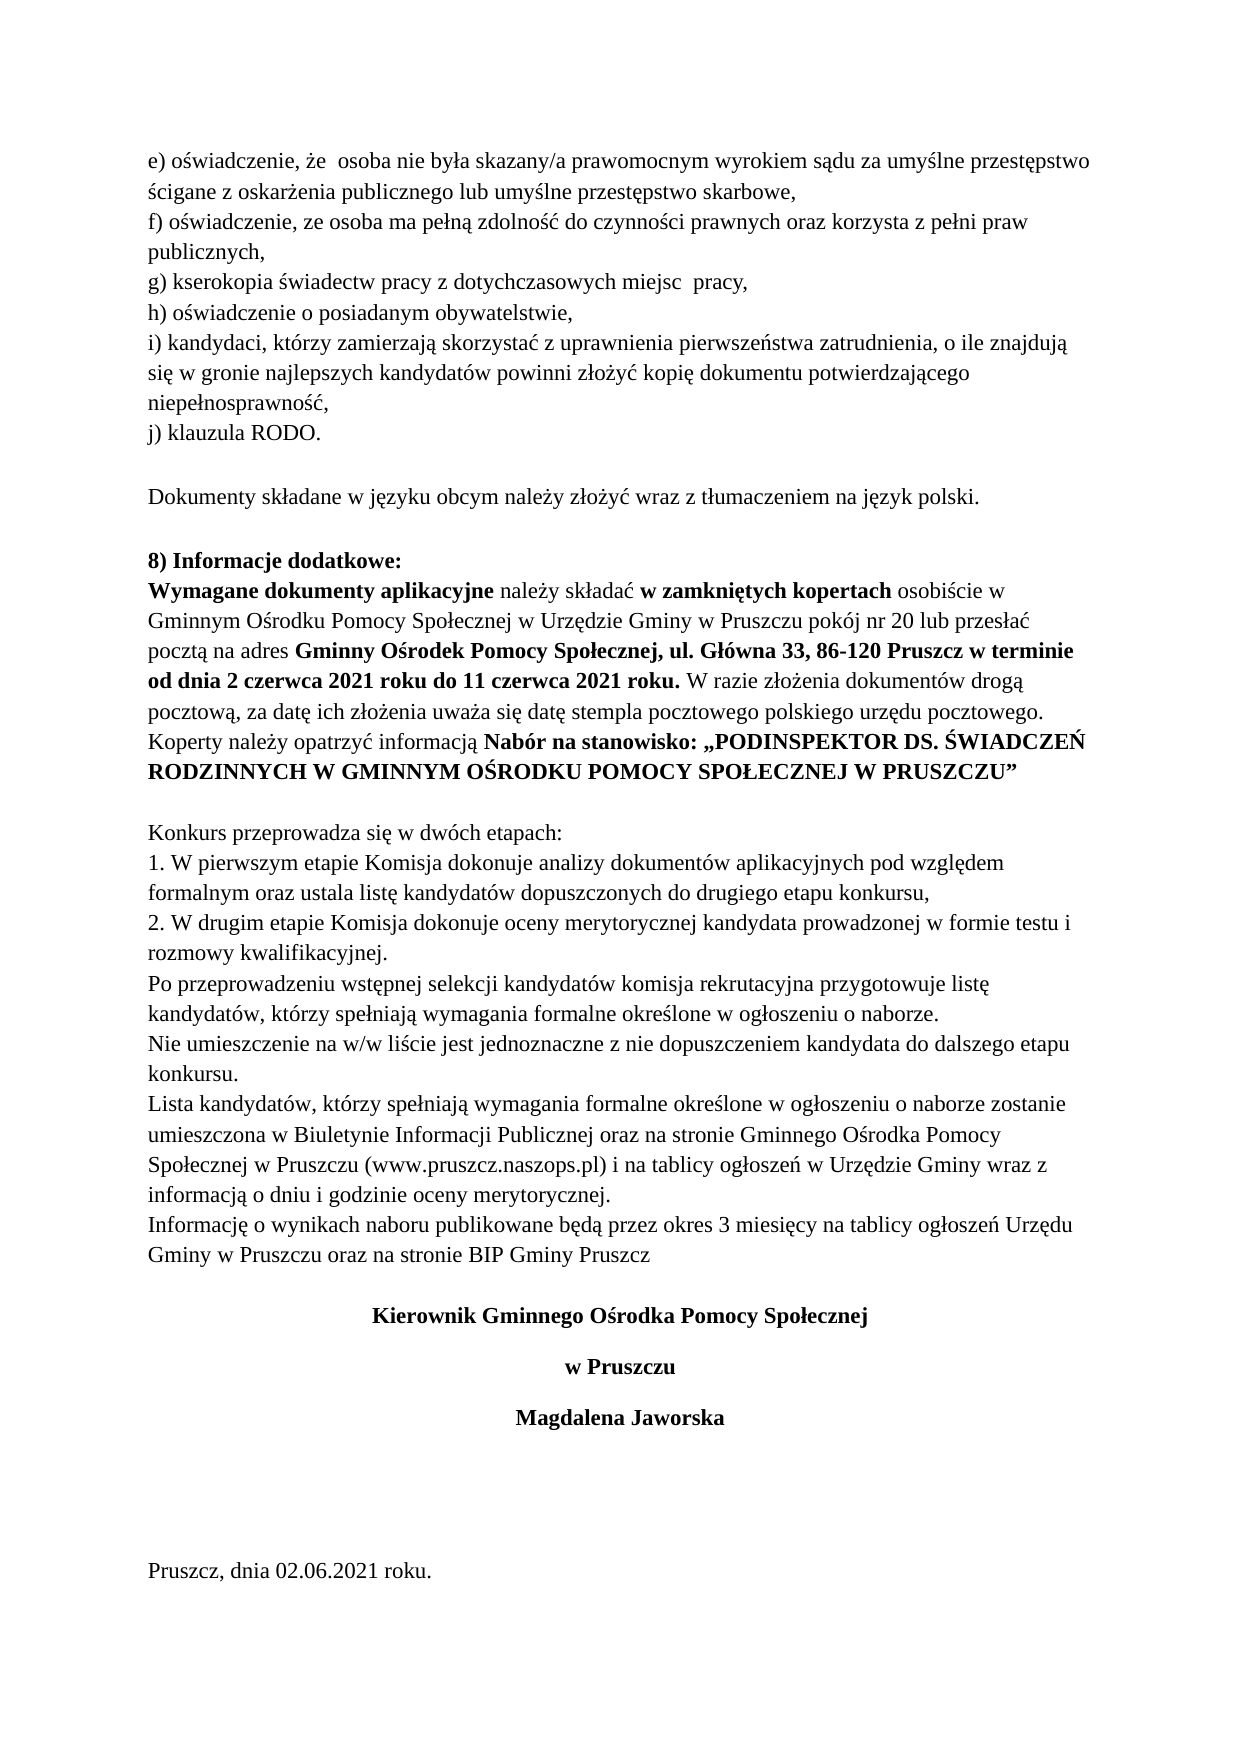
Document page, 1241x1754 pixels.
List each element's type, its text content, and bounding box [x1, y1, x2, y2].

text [148, 148, 1093, 479]
text 2. W drugim etapie Komisja dokonuje oceny merytorycznej kandydata prowadzonej w formie testu i rozmowy kwalifikacyjnej. [148, 909, 1093, 966]
text Dokumenty składane w języku obcym należy złożyć wraz z tłumaczeniem na język polski. [148, 483, 1093, 542]
text Pruszcz, dnia 02.06.2021 roku. [148, 1557, 1093, 1583]
text 1. W pierwszym etapie Komisja dokonuje analizy dokumentów aplikacyjnych pod względem formalnym oraz ustala listę kandydatów dopuszczonych do drugiego etapu konkursu, [148, 849, 1093, 905]
text Nie umieszczenie na w/w liście jest jednoznaczne z nie dopuszczeniem kandydata do dalszego etapu konkursu. [148, 1030, 1093, 1087]
text w Pruszczu [148, 1353, 1093, 1379]
text Koperty należy opatrzyć informacją Nabór na stanowisko: „PODINSPEKTOR DS. ŚWIADCZEŃ RODZINNYCH W GMINNYM OŚRODKU POMOCY SPOŁECZNEJ W PRUSZCZU” [148, 728, 1093, 784]
text 8) Informacje dodatkowe: [148, 547, 1093, 573]
text Po przeprowadzeniu wstępnej selekcji kandydatów komisja rekrutacyjna przygotowuje listę kandydatów, którzy spełniają wymagania formalne określone w ogłoszeniu o naborze. [148, 970, 1093, 1026]
text Lista kandydatów, którzy spełniają wymagania formalne określone w ogłoszeniu o naborze zostanie umieszczona w Biuletynie Informacji Publicznej oraz na stronie Gminnego Ośrodka Pomocy Społecznej w Pruszczu (www.pruszcz.naszops.pl) i na tablicy ogłoszeń w Urzędzie Gminy wraz z informacją o dniu i godzinie oceny merytorycznej. [148, 1091, 1093, 1207]
text Informację o wynikach naboru publikowane będą przez okres 3 miesięcy na tablicy ogłoszeń Urzędu Gminy w Pruszczu oraz na stronie BIP Gminy Pruszcz [148, 1211, 1093, 1268]
text Wymagane dokumenty aplikacyjne należy składać w zamkniętych kopertach osobiście w Gminnym Ośrodku Pomocy Społecznej w Urzędzie Gminy w Pruszczu pokój nr 20 lub przesłać pocztą na adres Gminny Ośrodek Pomocy Społecznej, ul. Główna 33, 86-120 Pruszcz w terminie od dnia 2 czerwca 2021 roku do 11 czerwca 2021 roku. W razie złożenia dokumentów drogą pocztową, za datę ich złożenia uważa się datę stempla pocztowego polskiego urzędu pocztowego. [148, 577, 1093, 724]
text Konkurs przeprowadza się w dwóch etapach: [148, 819, 1093, 845]
text Magdalena Jaworska [148, 1404, 1093, 1430]
text Kierownik Gminnego Ośrodka Pomocy Społecznej [148, 1302, 1093, 1328]
